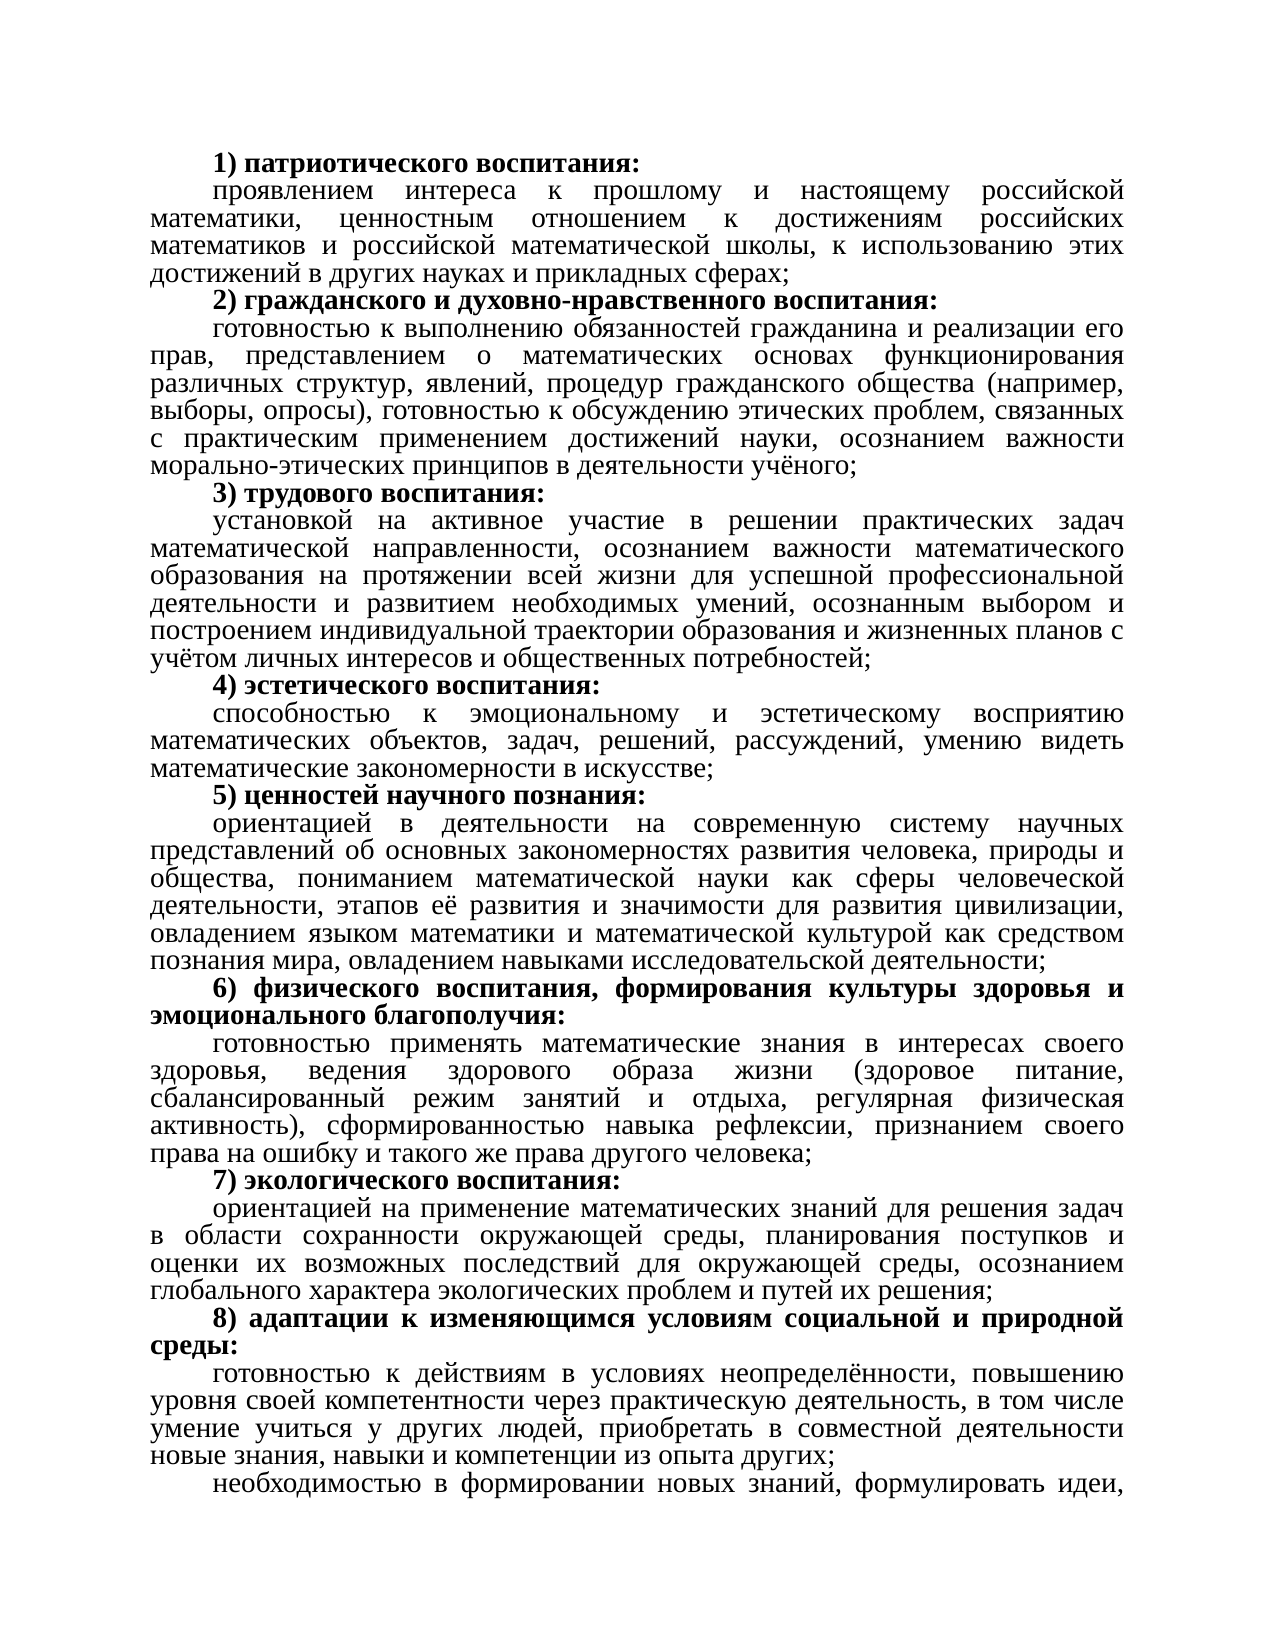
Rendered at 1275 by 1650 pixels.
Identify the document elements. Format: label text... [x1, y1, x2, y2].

text 1) патриотического воспитания: [150, 150, 1125, 177]
text ориентацией на применение математических знаний для решения задач в области сохранности окружающей среды, планирования поступков и оценки их возможных последствий для окружающей среды, осознанием глобального характера экологических проблем и путей их решения; [150, 1195, 1125, 1305]
text готовностью применять математические знания в интересах своего здоровья, ведения здорового образа жизни (здоровое питание, сбалансированный режим занятий и отдыха, регулярная физическая активность), сформированностью навыка рефлексии, признанием своего права на ошибку и такого же права другого человека; [150, 1030, 1125, 1167]
text ориентацией в деятельности на современную систему научных представлений об основных закономерностях развития человека, природы и общества, пониманием математической науки как сферы человеческой деятельности, этапов её развития и значимости для развития цивилизации, овладением языком математики и математической культурой как средством познания мира, овладением навыками исследовательской деятельности; [150, 810, 1125, 975]
text способностью к эмоциональному и эстетическому восприятию математических объектов, задач, решений, рассуждений, умению видеть математические закономерности в искусстве; [150, 700, 1125, 782]
text 3) трудового воспитания: [150, 480, 1125, 507]
text установкой на активное участие в решении практических задач математической направленности, осознанием важности математического образования на протяжении всей жизни для успешной профессиональной деятельности и развитием необходимых умений, осознанным выбором и построением индивидуальной траектории образования и жизненных планов с учётом личных интересов и общественных потребностей; [150, 507, 1125, 672]
text 5) ценностей научного познания: [150, 782, 1125, 810]
text 7) экологического воспитания: [150, 1167, 1125, 1195]
text 6) физического воспитания, формирования культуры здоровья и эмоционального благополучия: [150, 975, 1125, 1030]
text готовностью к действиям в условиях неопределённости, повышению уровня своей компетентности через практическую деятельность, в том числе умение учиться у других людей, приобретать в совместной деятельности новые знания, навыки и компетенции из опыта других; [150, 1360, 1125, 1470]
text 2) гражданского и духовно-нравственного воспитания: [150, 287, 1125, 315]
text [150, 1470, 1125, 1497]
text 8) адаптации к изменяющимся условиям социальной и природной среды: [150, 1305, 1125, 1360]
text готовностью к выполнению обязанностей гражданина и реализации его прав, представлением о математических основах функционирования различных структур, явлений, процедур гражданского общества (например, выборы, опросы), готовностью к обсуждению этических проблем, связанных с практическим применением достижений науки, осознанием важности морально-этических принципов в деятельности учёного; [150, 315, 1125, 480]
text проявлением интереса к прошлому и настоящему российской математики, ценностным отношением к достижениям российских математиков и российской математической школы, к использованию этих достижений в других науках и прикладных сферах; [150, 177, 1125, 287]
text 4) эстетического воспитания: [150, 672, 1125, 700]
